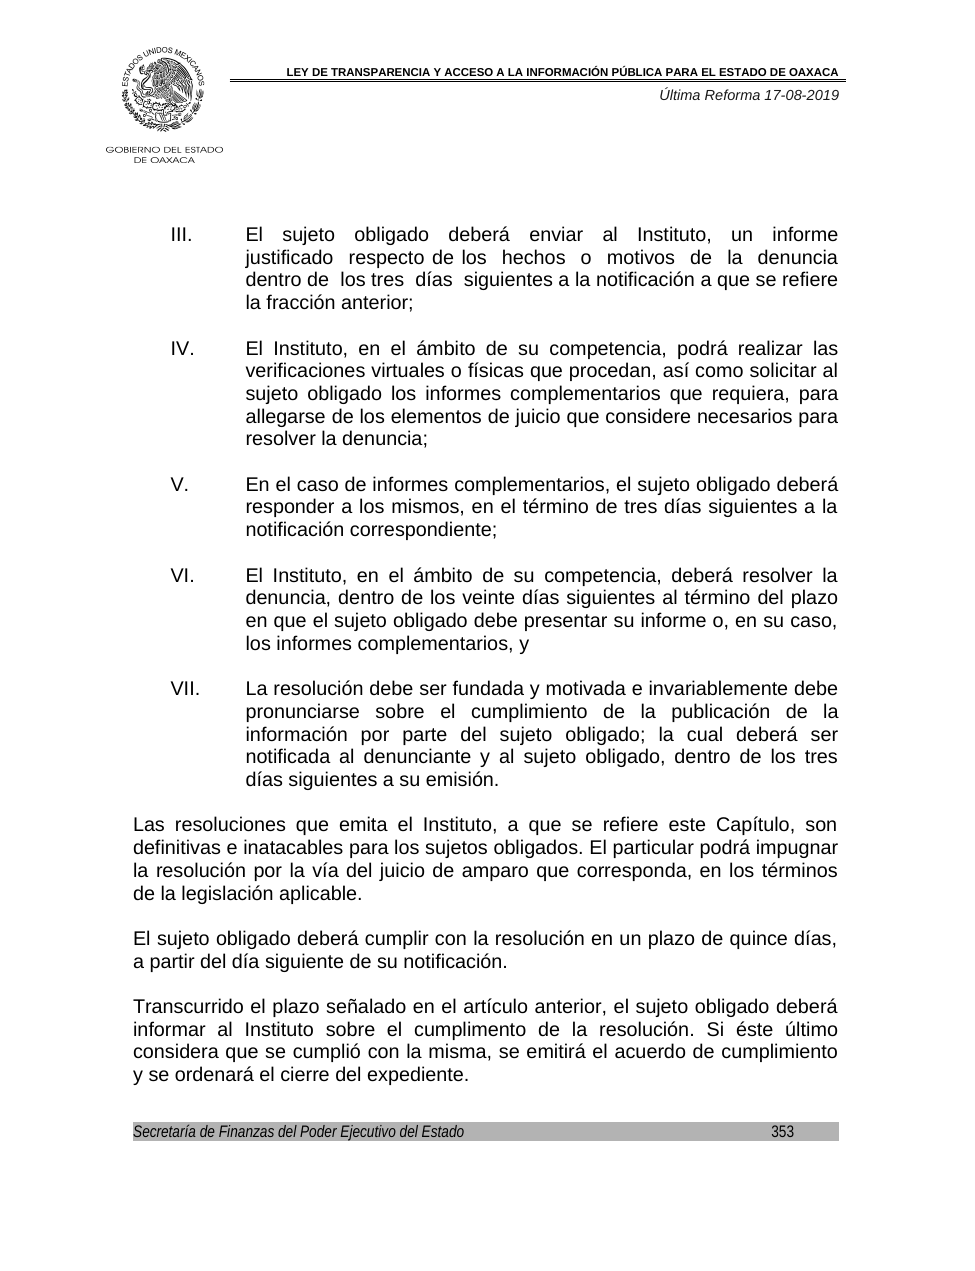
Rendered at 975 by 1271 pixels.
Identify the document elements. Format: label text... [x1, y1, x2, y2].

text El sujeto obligado deberá cumplir con la resolución en un plazo de quince días, a partir del día siguiente de su notificación. [133, 927, 839, 972]
list El sujeto obligado deberá enviar al Instituto, un informe justificado respecto de los hechos o motivos de la denuncia dentro de los tres días siguientes a la notificación a que se refiere la fracción anterior; [170, 223, 839, 314]
text Transcurrido el plazo señalado en el artículo anterior, el sujeto obligado deberá informar al Instituto sobre el cumplimento de la resolución. Si éste último considera que se cumplió con la misma, se emitirá el acuerdo de cumplimiento y se ordenará el cierre del expediente. [133, 995, 839, 1086]
text Las resoluciones que emita el Instituto, a que se refiere este Capítulo, son definitivas e inatacables para los sujetos obligados. El particular podrá impugnar la resolución por la vía del juicio de amparo que corresponda, en los términos de la legislación aplicable. [133, 813, 839, 904]
list El Instituto, en el ámbito de su competencia, podrá realizar las verificaciones virtuales o físicas que procedan, así como solicitar al sujeto obligado los informes complementarios que requiera, para allegarse de los elementos de juicio que considere necesarios para resolver la denuncia; [170, 336, 839, 450]
list El Instituto, en el ámbito de su competencia, deberá resolver la denuncia, dentro de los veinte días siguientes al término del plazo en que el sujeto obligado debe presentar su informe o, en su caso, los informes complementarios, y [170, 563, 839, 654]
picture [103, 44, 226, 166]
list La resolución debe ser fundada y motivada e invariablemente debe pronunciarse sobre el cumplimiento de la publicación de la información por parte del sujeto obligado; la cual deberá ser notificada al denunciante y al sujeto obligado, dentro de los tres días siguientes a su emisión. [170, 677, 839, 791]
list En el caso de informes complementarios, el sujeto obligado deberá responder a los mismos, en el término de tres días siguientes a la notificación correspondiente; [170, 473, 839, 541]
